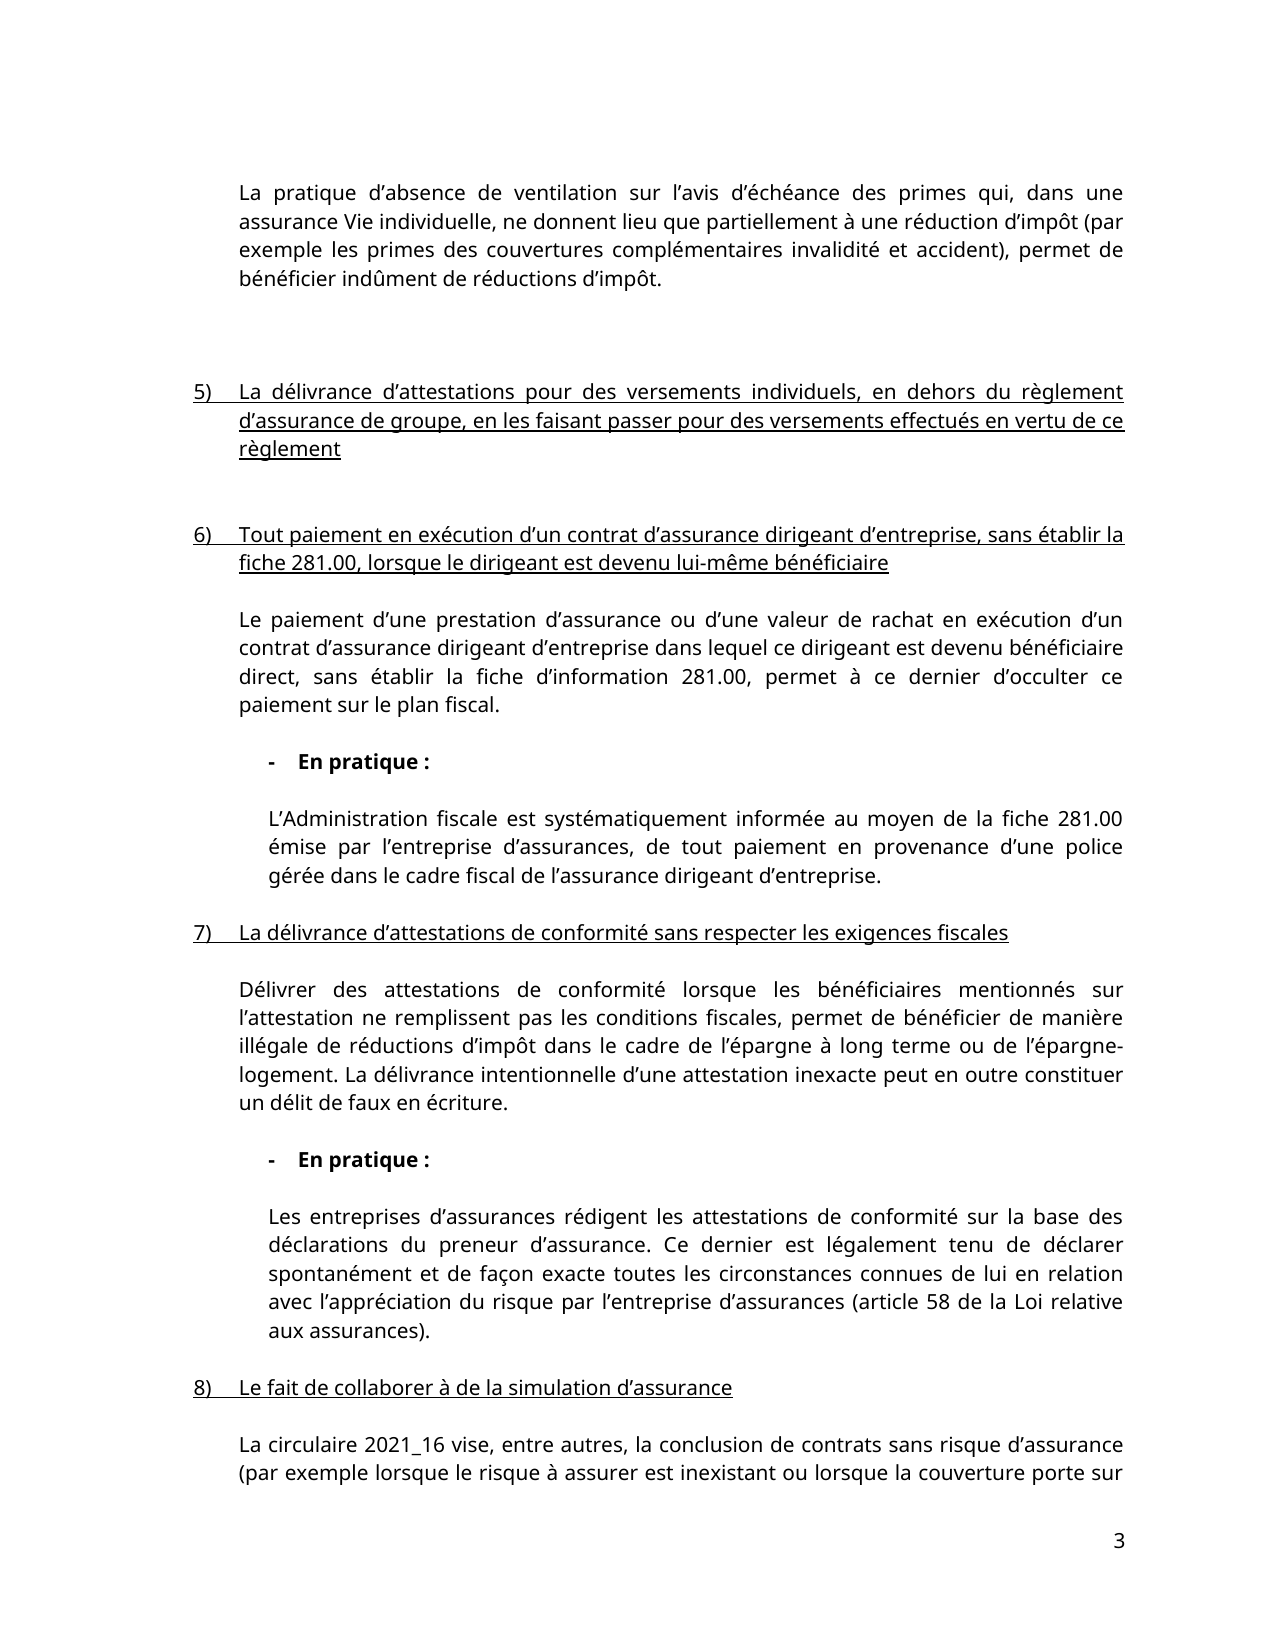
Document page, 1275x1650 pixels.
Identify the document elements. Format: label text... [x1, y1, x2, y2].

text La pratique d’absence de ventilation sur l’avis d’échéance des primes qui, dans une assurance Vie individuelle, ne donnent lieu que partiellement à une réduction d’impôt (par exemple les primes des couvertures complémentaires invalidité et accident), permet de bénéficier indûment de réductions d’impôt. [239, 178, 1124, 292]
list En pratique : [268, 747, 1124, 776]
list La délivrance d’attestations pour des versements individuels, en dehors du règlement d’assurance de groupe, en les faisant passer pour des versements effectués en vertu de ce règlement [193, 377, 1124, 402]
list La délivrance d’attestations de conformité sans respecter les exigences fiscales [193, 918, 1124, 946]
text L’Administration fiscale est systématiquement informée au moyen de la fiche 281.00 émise par l’entreprise d’assurances, de tout paiement en provenance d’une police gérée dans le cadre fiscal de l’assurance dirigeant d’entreprise. [268, 804, 1124, 889]
list Tout paiement en exécution d’un contrat d’assurance dirigeant d’entreprise, sans établir la fiche 281.00, lorsque le dirigeant est devenu lui-même bénéficiaire [193, 520, 1124, 544]
text Le paiement d’une prestation d’assurance ou d’une valeur de rachat en exécution d’un contrat d’assurance dirigeant d’entreprise dans lequel ce dirigeant est devenu bénéficiaire direct, sans établir la fiche d’information 281.00, permet à ce dernier d’occulter ce paiement sur le plan fiscal. [239, 605, 1124, 719]
list Le fait de collaborer à de la simulation d’assurance [193, 1373, 1124, 1401]
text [239, 1430, 1124, 1487]
text Délivrer des attestations de conformité lorsque les bénéficiaires mentionnés sur l’attestation ne remplissent pas les conditions fiscales, permet de bénéficier de manière illégale de réductions d’impôt dans le cadre de l’épargne à long terme ou de l’épargne-logement. La délivrance intentionnelle d’une attestation inexacte peut en outre constituer un délit de faux en écriture. [239, 975, 1124, 1117]
text Les entreprises d’assurances rédigent les attestations de conformité sur la base des déclarations du preneur d’assurance. Ce dernier est légalement tenu de déclarer spontanément et de façon exacte toutes les circonstances connues de lui en relation avec l’appréciation du risque par l’entreprise d’assurances (article 58 de la Loi relative aux assurances). [268, 1202, 1124, 1344]
list En pratique : [268, 1145, 1124, 1174]
list Tout paiement en exécution d’un contrat d’assurance dirigeant d’entreprise, sans établir la fiche 281.00, lorsque le dirigeant est devenu lui-même bénéficiaire [193, 545, 1124, 577]
list La délivrance d’attestations pour des versements individuels, en dehors du règlement d’assurance de groupe, en les faisant passer pour des versements effectués en vertu de ce règlement [193, 403, 1124, 463]
